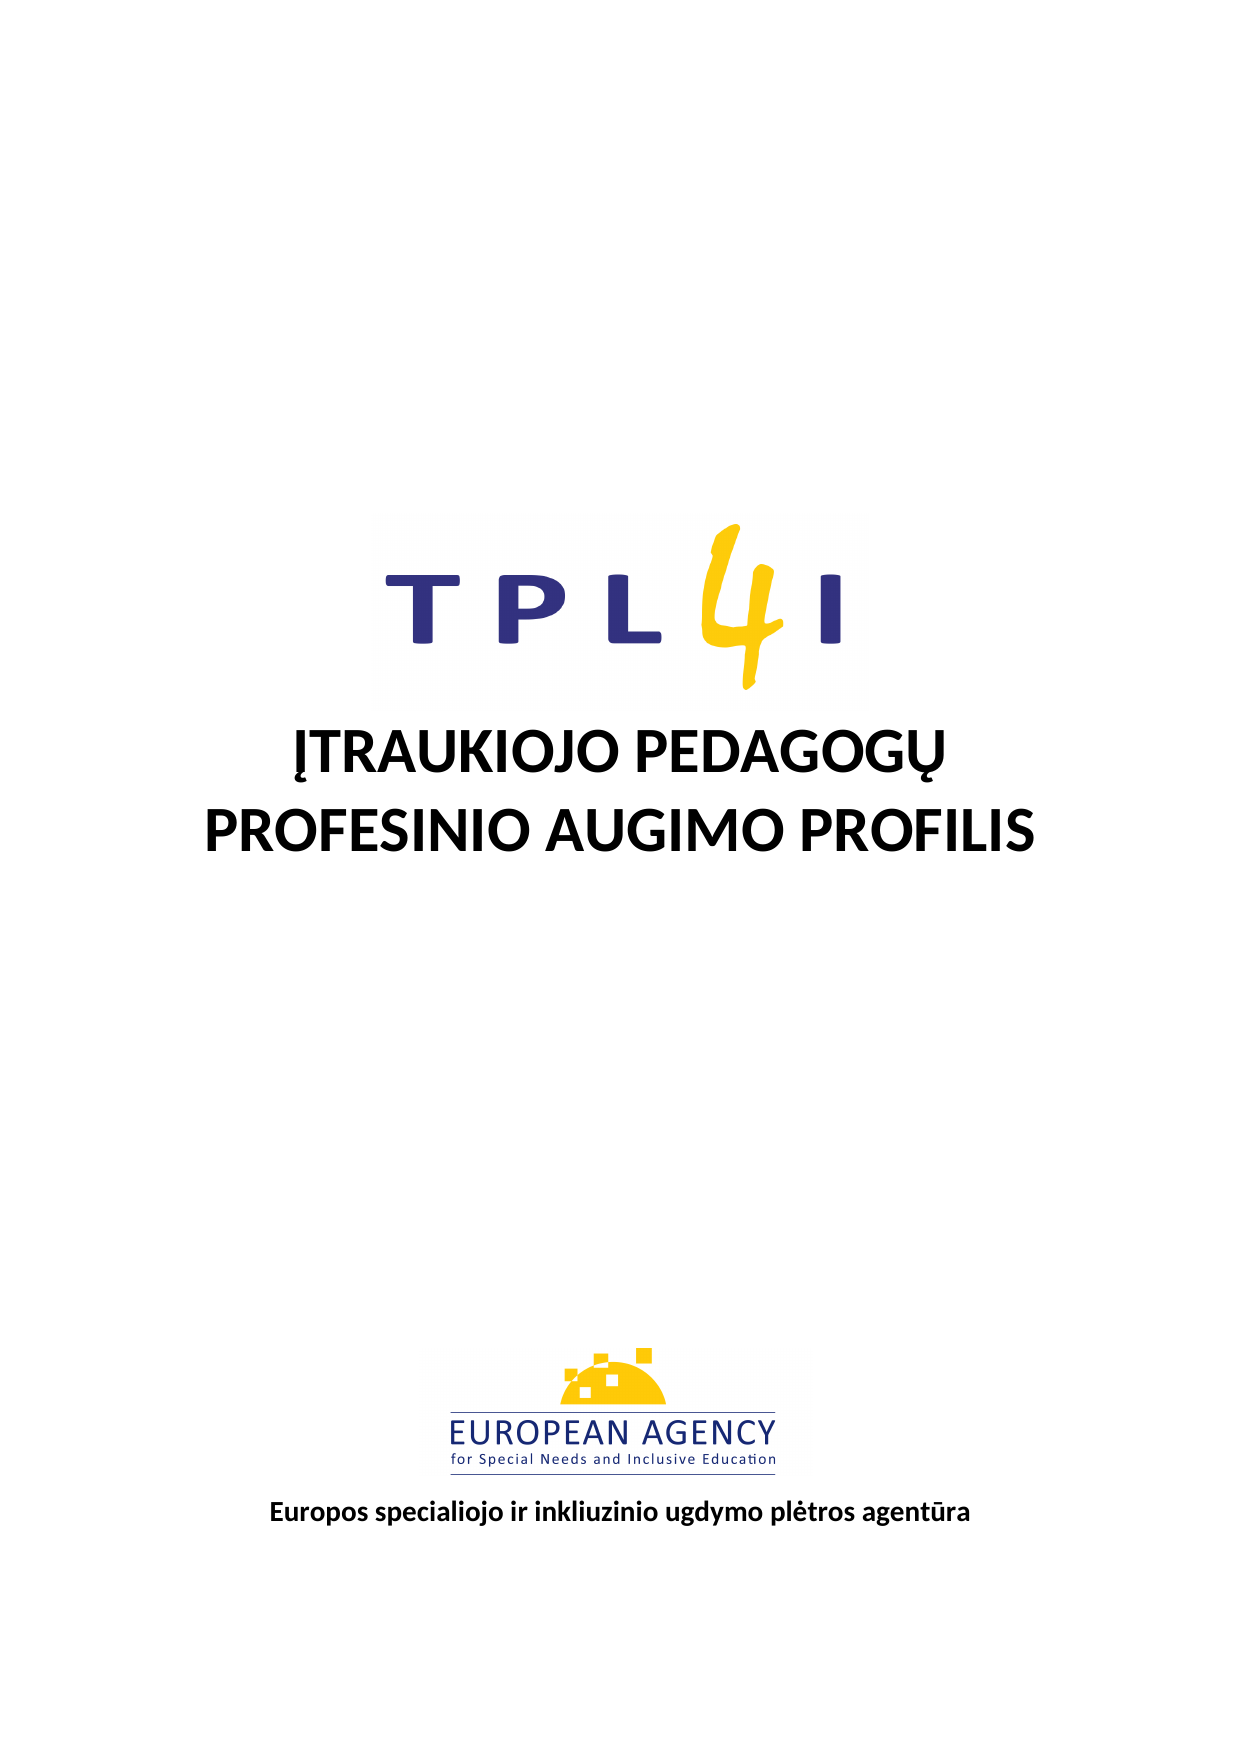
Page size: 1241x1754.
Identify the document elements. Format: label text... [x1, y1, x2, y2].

text Europos specialiojo ir inkliuzinio ugdymo plėtros agentūra [159, 1493, 1081, 1528]
picture [371, 513, 869, 711]
picture [419, 1348, 814, 1476]
